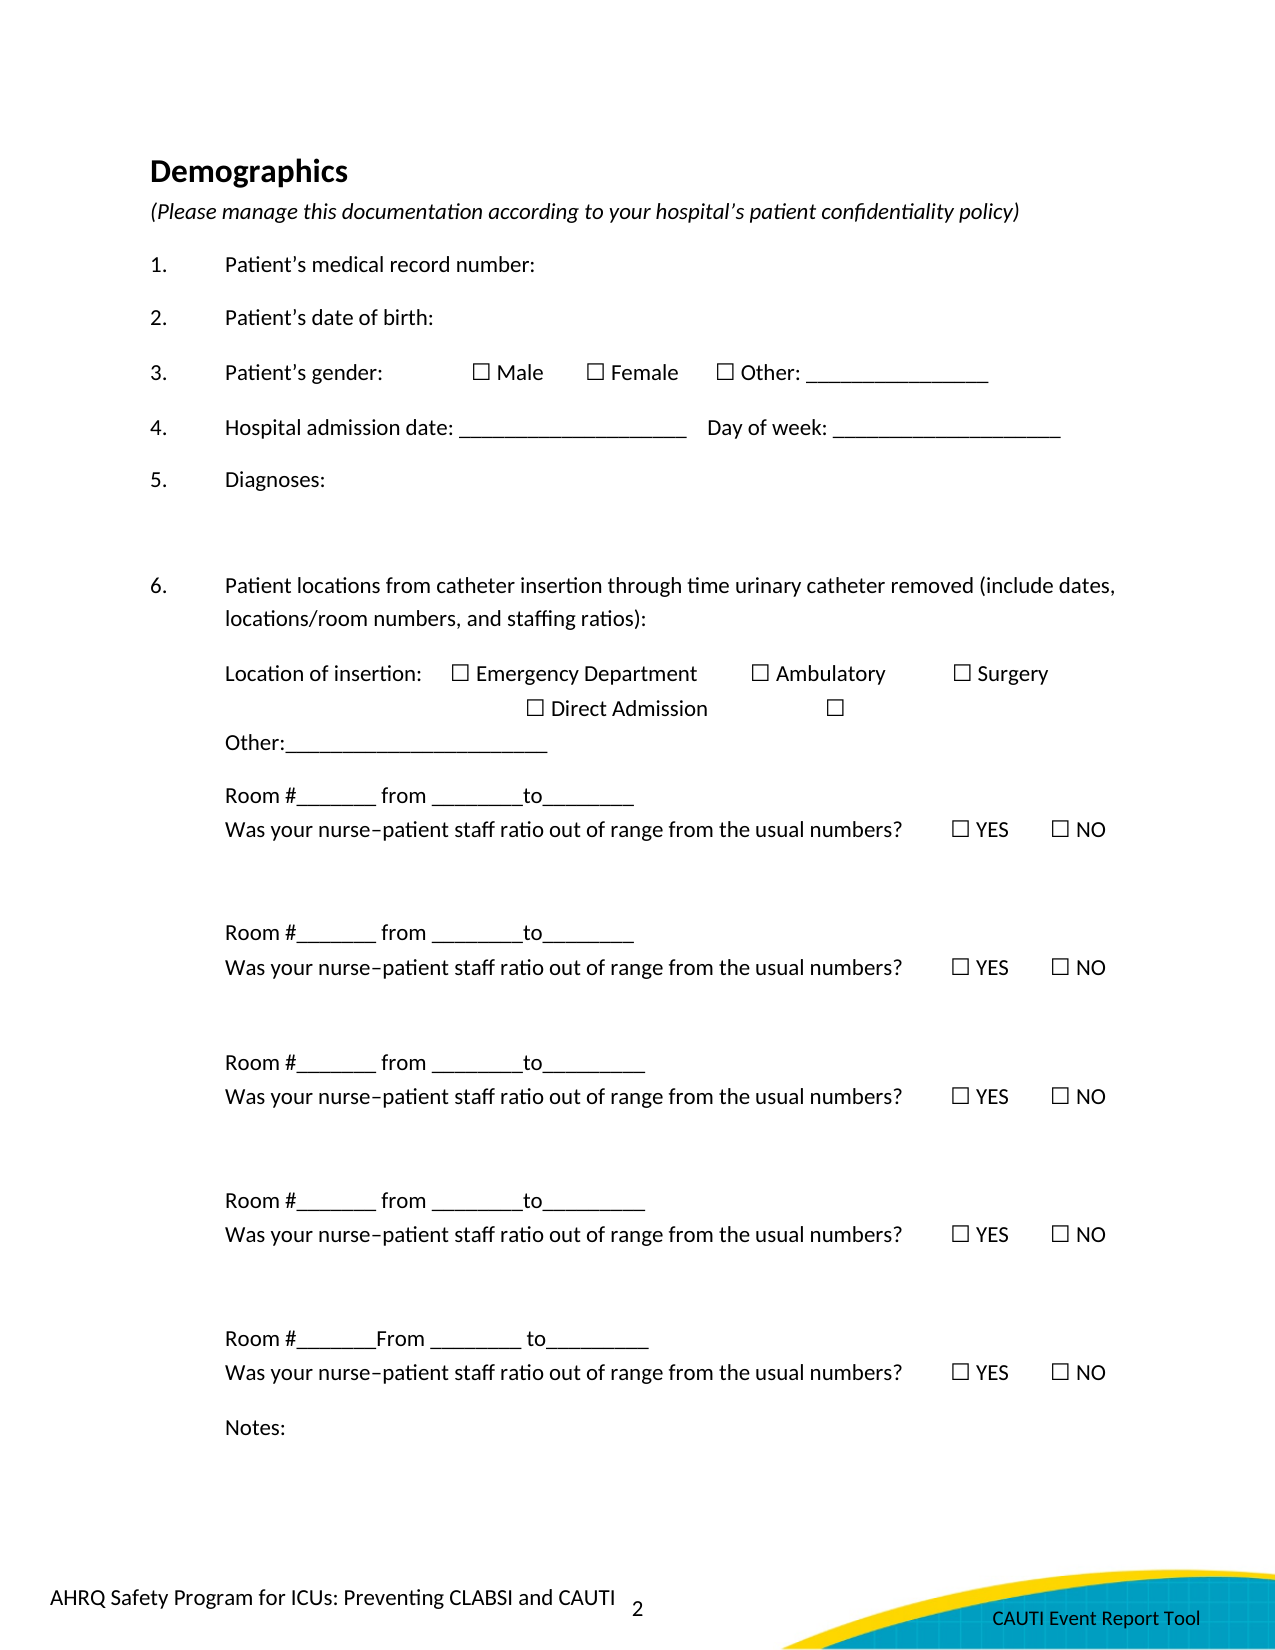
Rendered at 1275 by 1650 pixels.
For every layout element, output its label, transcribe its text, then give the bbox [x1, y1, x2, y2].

text Room #_______ from ________to________ Was your nurse–patient staff ratio out of range from the usual numbers? YES NO [150, 918, 1125, 982]
text Notes: [150, 1413, 1125, 1441]
text 2. Patient’s date of birth: [150, 303, 1125, 331]
text 6. Patient locations from catheter insertion through time urinary catheter removed (include dates, locations/room numbers, and staffing ratios): [150, 572, 1125, 632]
text Room #_______From ________ to_________ Was your nurse–patient staff ratio out of range from the usual numbers? YES NO [225, 1324, 1125, 1387]
text Demographics [150, 150, 1125, 191]
text Room #_______ from ________to_________ Was your nurse–patient staff ratio out of range from the usual numbers? YES NO [225, 1048, 1125, 1111]
text 4. Hospital admission date: ____________________ Day of week: ____________________ [150, 413, 1125, 441]
text 1. Patient’s medical record number: [150, 250, 1125, 278]
text Room #_______ from ________to_________ Was your nurse–patient staff ratio out of range from the usual numbers? YES NO [225, 1186, 1125, 1249]
text Location of insertion: Emergency Department Ambulatory Surgery Direct Admission Other:_______________________ [225, 657, 1125, 756]
picture [771, 1556, 1275, 1650]
text 5. Diagnoses: [150, 466, 1125, 494]
text (Please manage this documentation according to your hospital’s patient confidentiality policy) [150, 197, 1125, 225]
text Room #_______ from ________to________ Was your nurse–patient staff ratio out of range from the usual numbers? YES NO [225, 781, 1125, 844]
text 3. Patient’s gender: Male Female Other: ________________ [150, 356, 1125, 387]
